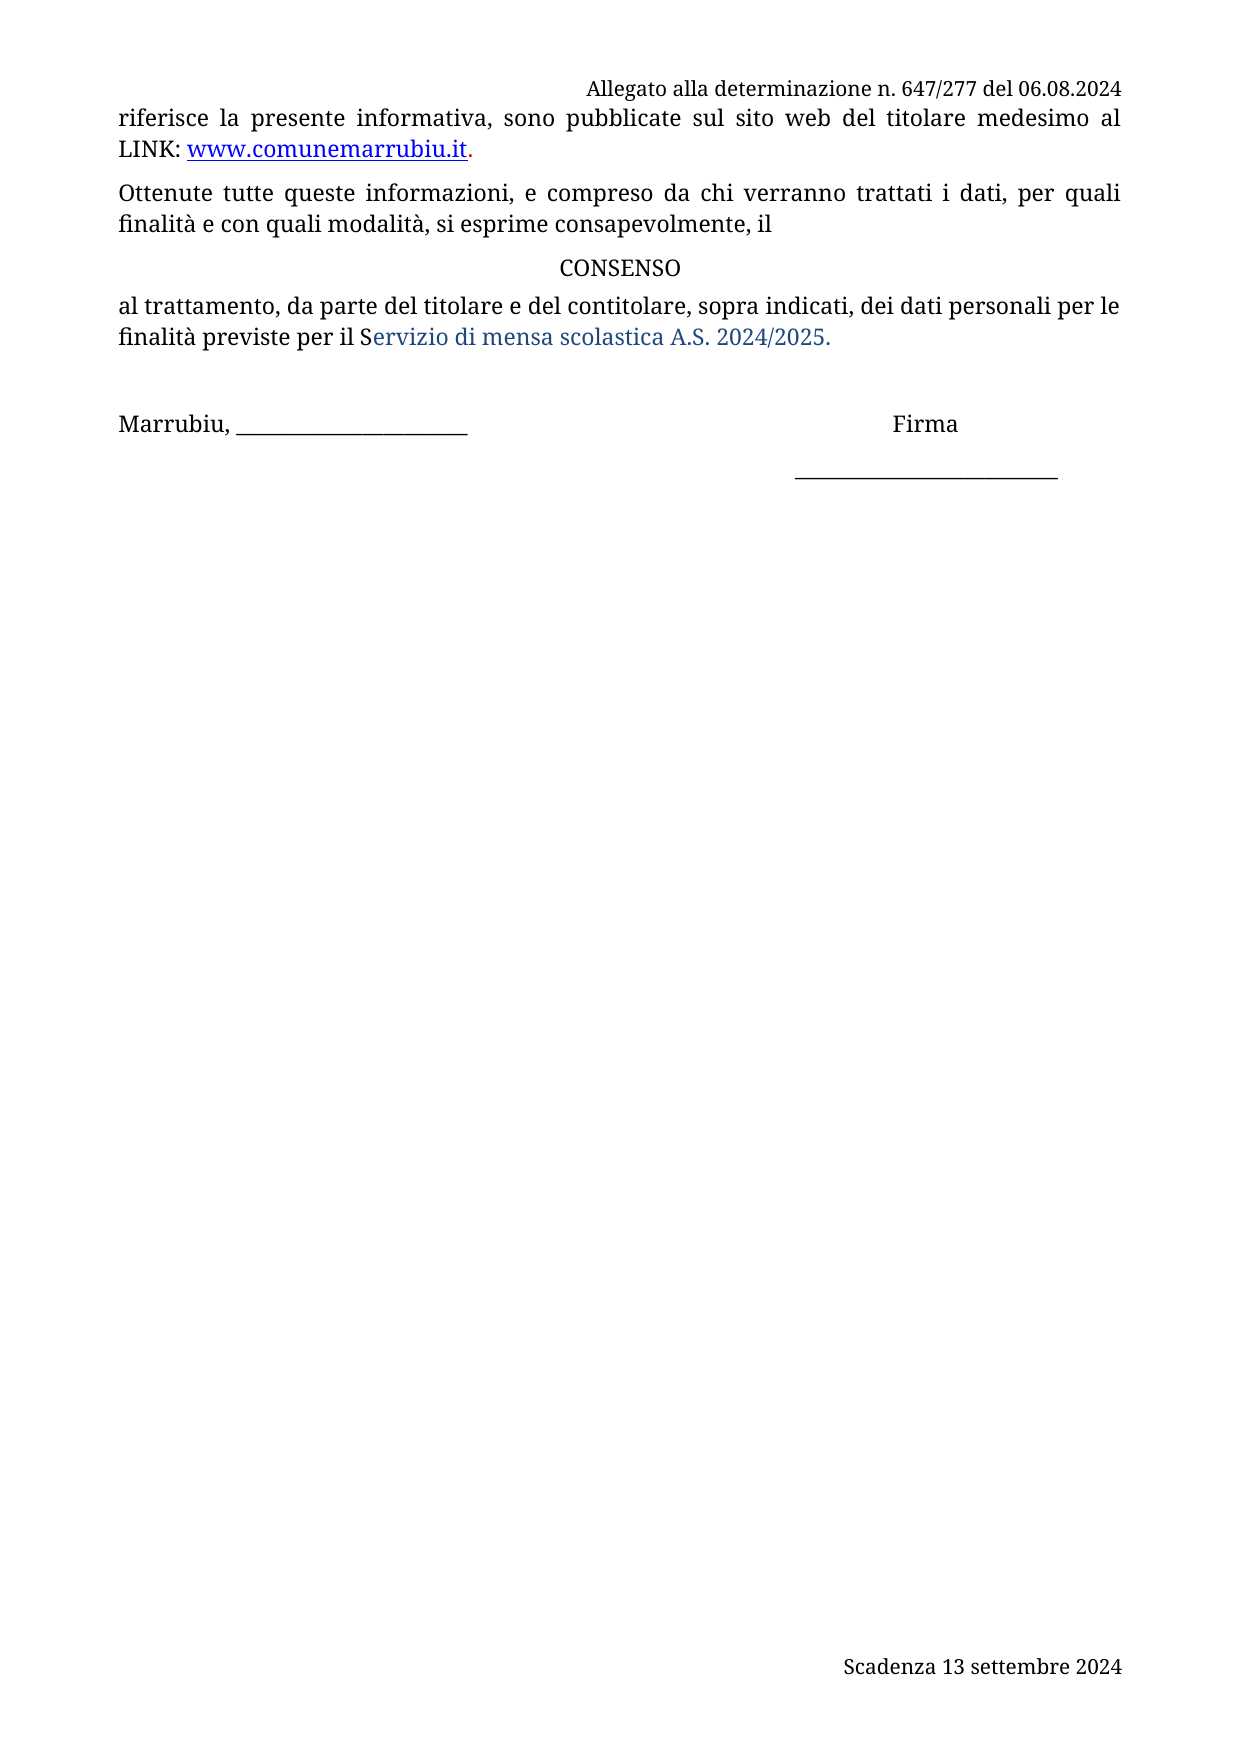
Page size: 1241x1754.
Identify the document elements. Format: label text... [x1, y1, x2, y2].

text CONSENSO [118, 252, 1122, 283]
text _________________________ [708, 452, 1071, 483]
text Ottenute tutte queste informazioni, e compreso da chi verranno trattati i dati, per quali finalità e con quali modalità, si esprime consapevolmente, il [118, 177, 1122, 240]
text al trattamento, da parte del titolare e del contitolare, sopra indicati, dei dati personali per le finalità previste per il Servizio di mensa scolastica A.S. 2024/2025. [118, 290, 1122, 352]
text Marrubiu, ______________________ Firma [118, 408, 1122, 440]
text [118, 102, 1122, 165]
